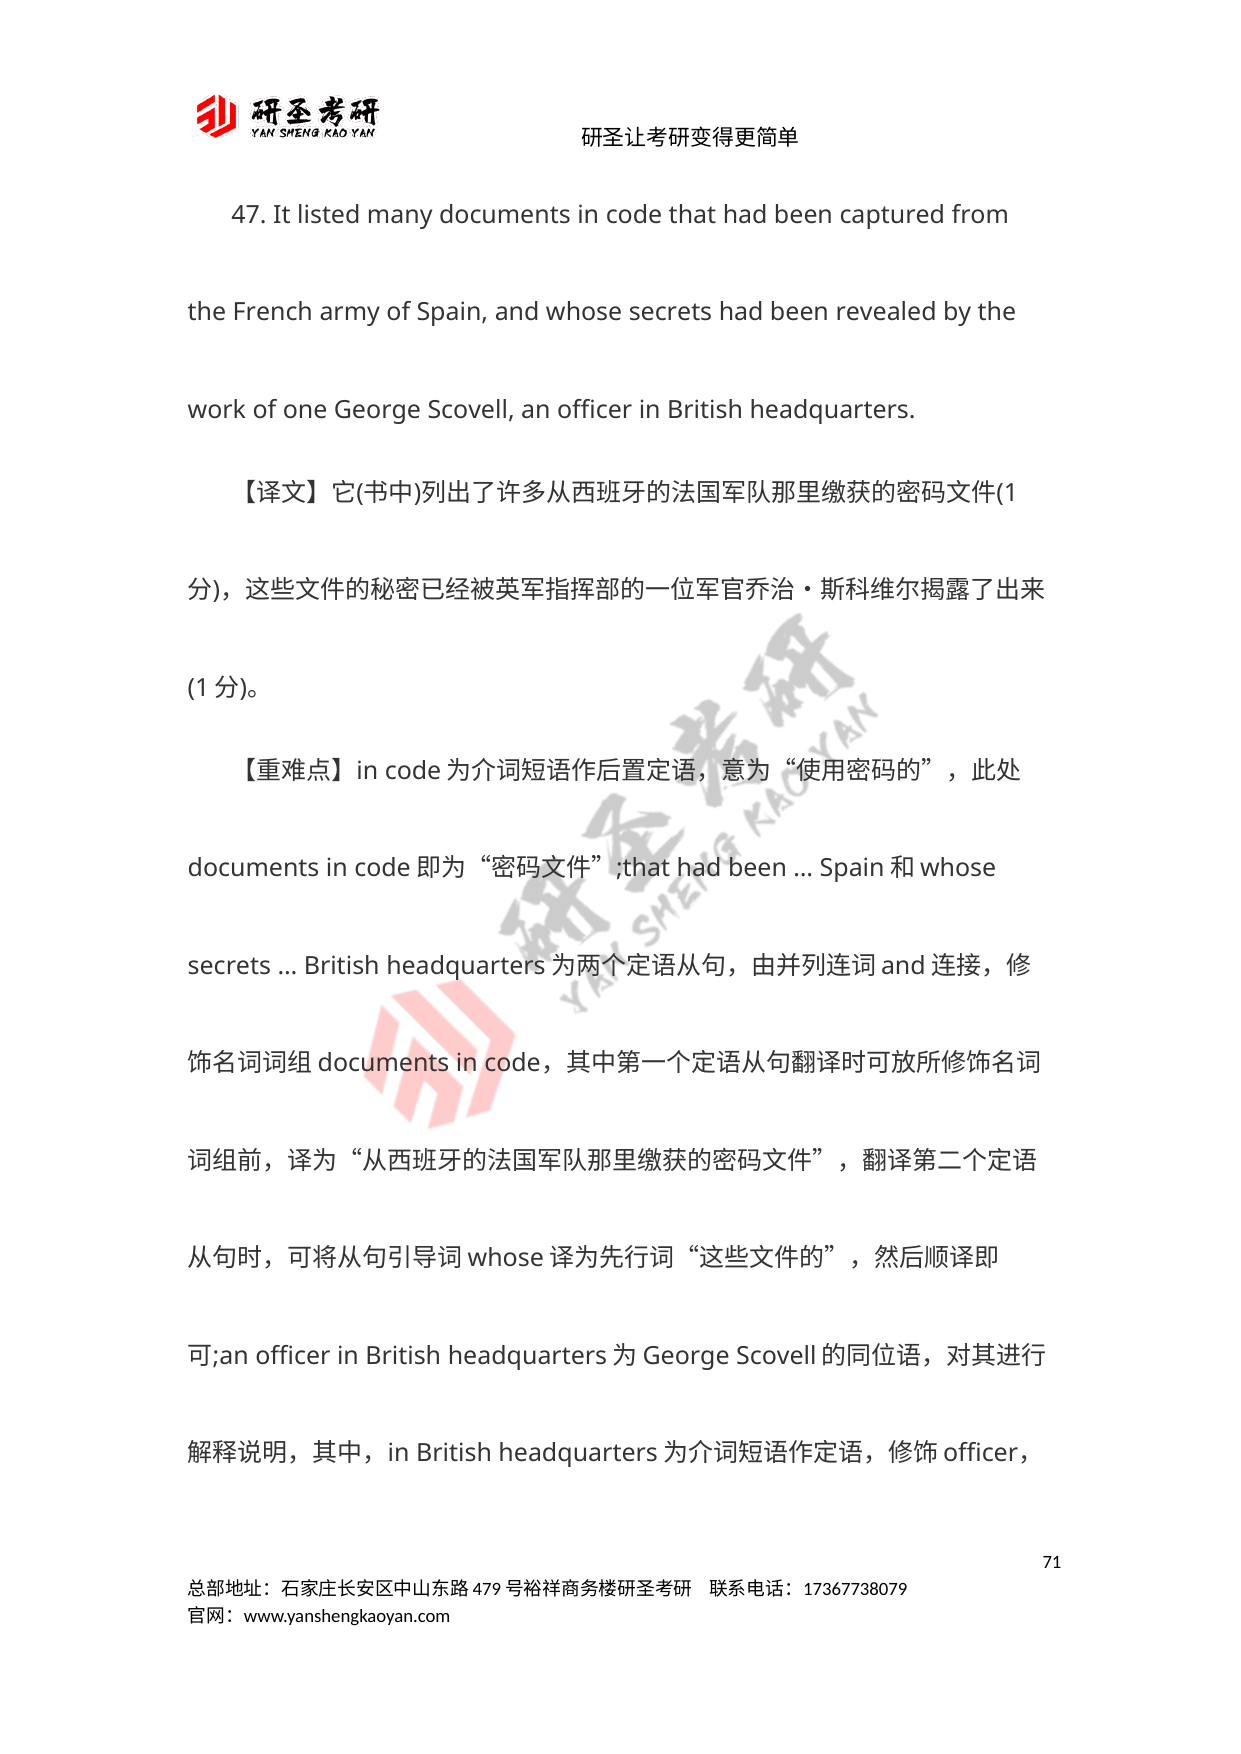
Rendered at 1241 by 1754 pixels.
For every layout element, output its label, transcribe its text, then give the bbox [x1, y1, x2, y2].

picture [187, 90, 385, 145]
text 【译文】它(书中)列出了许多从西班牙的法国军队那里缴获的密码文件(1分)，这些文件的秘密已经被英军指挥部的一位军官乔治•斯科维尔揭露了出来(1分)。 [187, 458, 1053, 718]
text 47. It listed many documents in code that had been captured from the French army of Spain, and whose secrets had been revealed by the work of one George Scovell, an officer in British headquarters. [187, 181, 1053, 441]
